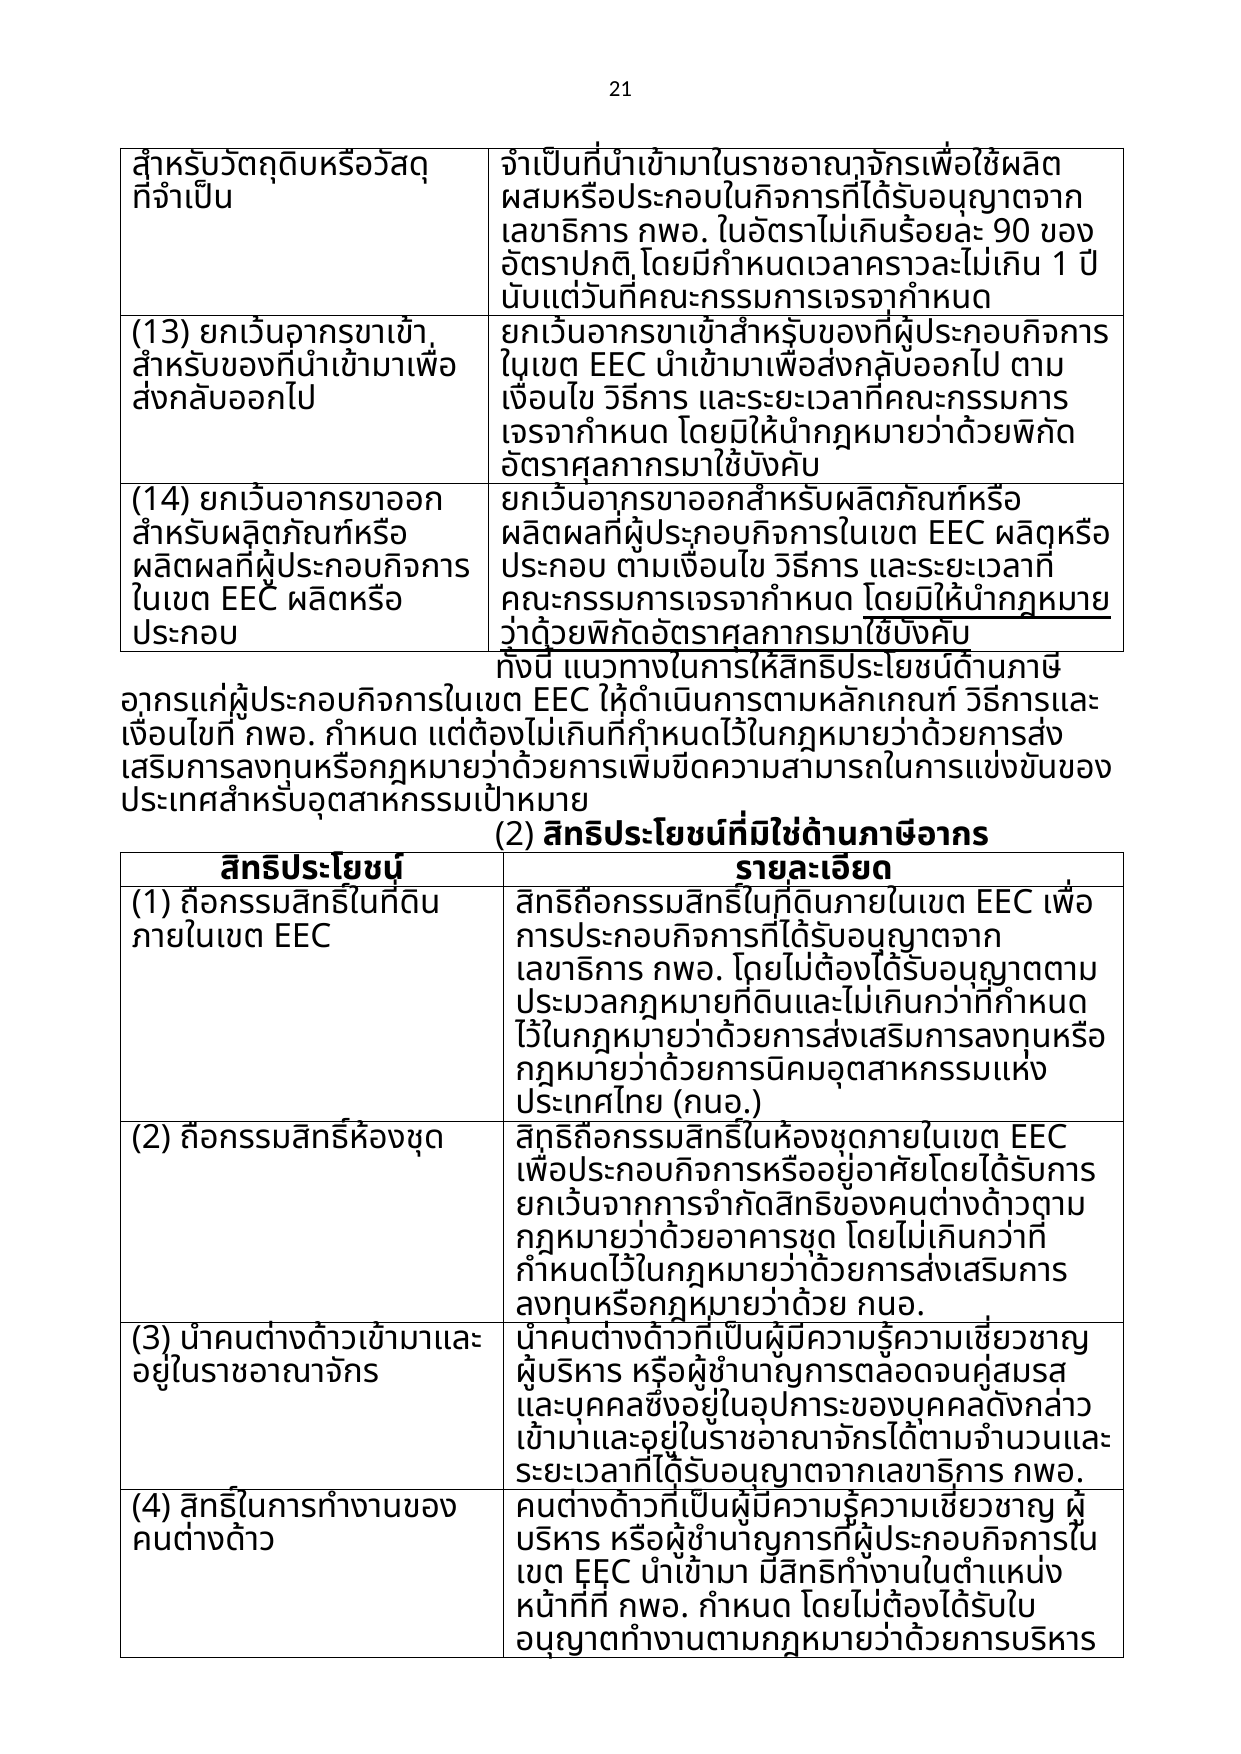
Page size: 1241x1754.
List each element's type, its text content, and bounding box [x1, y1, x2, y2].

text (2) สิทธิประโยชน์ที่มิใช่ด้านภาษีอากร [120, 818, 1120, 852]
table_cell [121, 1490, 503, 1657]
table_cell (13) ยกเว้นอากรขาเข้าสำหรับของที่นำเข้ามาเพื่อส่งกลับออกไป [121, 316, 488, 483]
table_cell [489, 149, 1123, 315]
text ทั้งนี้ แนวทางในการให้สิทธิประโยชน์ด้านภาษีอากรแก่ผู้ประกอบกิจการในเขต EEC ให้ดำเนินการตามหลักเกณฑ์ วิธีการและเงื่อนไขที่ กพอ. กำหนด แต่ต้องไม่เกินที่กำหนดไว้ในกฎหมายว่าด้วยการส่งเสริมการลงทุนหรือกฎหมายว่าด้วยการเพิ่มขีดความสามารถในการแข่งขันของประเทศสำหรับอุตสาหกรรมเป้าหมาย [120, 652, 1120, 818]
table_cell (2) ถือกรรมสิทธิ์ห้องชุด [121, 1122, 503, 1322]
table_cell (14) ยกเว้นอากรขาออกสำหรับผลิตภัณฑ์หรือผลิตผลที่ผู้ประกอบกิจการในเขต EEC ผลิตหรือประกอบ [121, 484, 488, 651]
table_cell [121, 149, 488, 315]
table_cell (1) ถือกรรมสิทธิ์ในที่ดินภายในเขต EEC [121, 887, 503, 1121]
table_cell สิทธิถือกรรมสิทธิ์ในห้องชุดภายในเขต EEC เพื่อประกอบกิจการหรืออยู่อาศัยโดยได้รับการยกเว้นจากการจำกัดสิทธิของคนต่างด้าวตามกฎหมายว่าด้วยอาคารชุด โดยไม่เกินกว่าที่กำหนดไว้ในกฎหมายว่าด้วยการส่งเสริมการลงทุนหรือกฎหมายว่าด้วย กนอ. [504, 1122, 1123, 1322]
table_header รายละเอียด [504, 853, 1123, 886]
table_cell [504, 1490, 1123, 1657]
table_cell (3) นำคนต่างด้าวเข้ามาและอยู่ในราชอาณาจักร [121, 1323, 503, 1489]
table_cell ยกเว้นอากรขาออกสำหรับผลิตภัณฑ์หรือผลิตผลที่ผู้ประกอบกิจการในเขต EEC ผลิตหรือประกอบ ตามเงื่อนไข วิธีการ และระยะเวลาที่คณะกรรมการเจรจากำหนด โดยมิให้นำกฎหมายว่าด้วยพิกัดอัตราศุลกากรมาใช้บังคับ [489, 484, 1123, 651]
table_cell ยกเว้นอากรขาเข้าสำหรับของที่ผู้ประกอบกิจการในเขต EEC นำเข้ามาเพื่อส่งกลับออกไป ตามเงื่อนไข วิธีการ และระยะเวลาที่คณะกรรมการเจรจากำหนด โดยมิให้นำกฎหมายว่าด้วยพิกัดอัตราศุลกากรมาใช้บังคับ [489, 316, 1123, 483]
table_header สิทธิประโยชน์ [121, 853, 503, 886]
table_cell สิทธิถือกรรมสิทธิ์ในที่ดินภายในเขต EEC เพื่อการประกอบกิจการที่ได้รับอนุญาตจากเลขาธิการ กพอ. โดยไม่ต้องได้รับอนุญาตตามประมวลกฎหมายที่ดินและไม่เกินกว่าที่กำหนดไว้ในกฎหมายว่าด้วยการส่งเสริมการลงทุนหรือกฎหมายว่าด้วยการนิคมอุตสาหกรรมแห่งประเทศไทย (กนอ.) [504, 887, 1123, 1121]
table_cell นำคนต่างด้าวที่เป็นผู้มีความรู้ความเชี่ยวชาญ ผู้บริหาร หรือผู้ชำนาญการตลอดจนคู่สมรสและบุคคลซึ่งอยู่ในอุปการะของบุคคลดังกล่าว เข้ามาและอยู่ในราชอาณาจักรได้ตามจำนวนและระยะเวลาที่ได้รับอนุญาตจากเลขาธิการ กพอ. [504, 1323, 1123, 1489]
